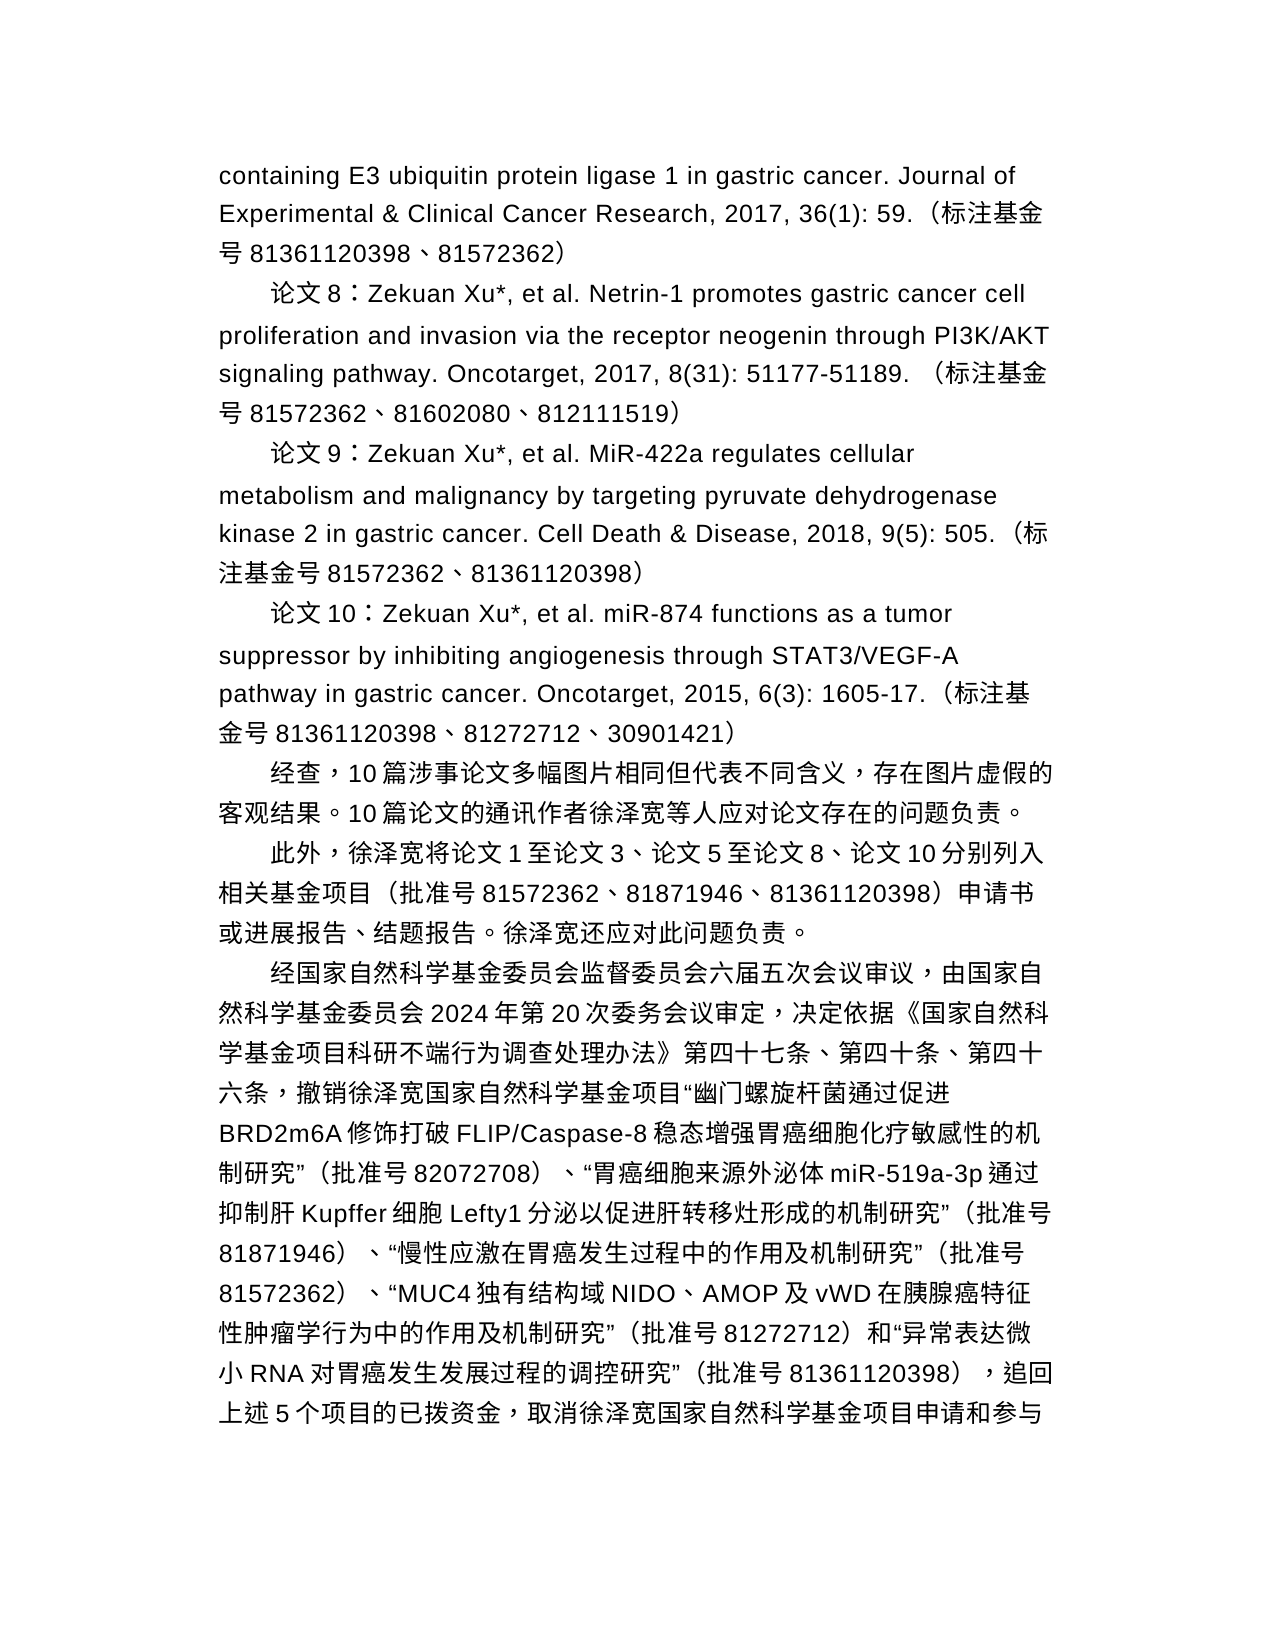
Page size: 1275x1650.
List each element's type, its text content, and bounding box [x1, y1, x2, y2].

text 论文10：Zekuan Xu*, et al. miR-874 functions as a tumor suppressor by inhibiting angiogenesis through STAT3/VEGF-A pathway in gastric cancer. Oncotarget, 2015, 6(3): 1605-17.（标注基金号81361120398、81272712、30901421） [219, 590, 1056, 750]
text 论文9：Zekuan Xu*, et al. MiR-422a regulates cellular metabolism and malignancy by targeting pyruvate dehydrogenase kinase 2 in gastric cancer. Cell Death & Disease, 2018, 9(5): 505.（标注基金号81572362、81361120398） [219, 430, 1056, 590]
text 论文8：Zekuan Xu*, et al. Netrin-1 promotes gastric cancer cell proliferation and invasion via the receptor neogenin through PI3K/AKT signaling pathway. Oncotarget, 2017, 8(31): 51177-51189. （标注基金号81572362、81602080、812111519） [219, 270, 1056, 430]
text 此外，徐泽宽将论文1至论文3、论文5至论文8、论文10分别列入相关基金项目（批准号81572362、81871946、81361120398）申请书或进展报告、结题报告。徐泽宽还应对此问题负责。 [219, 830, 1056, 950]
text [219, 950, 1056, 1430]
text 经查，10篇涉事论文多幅图片相同但代表不同含义，存在图片虚假的客观结果。10篇论文的通讯作者徐泽宽等人应对论文存在的问题负责。 [219, 750, 1056, 830]
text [219, 150, 1056, 270]
